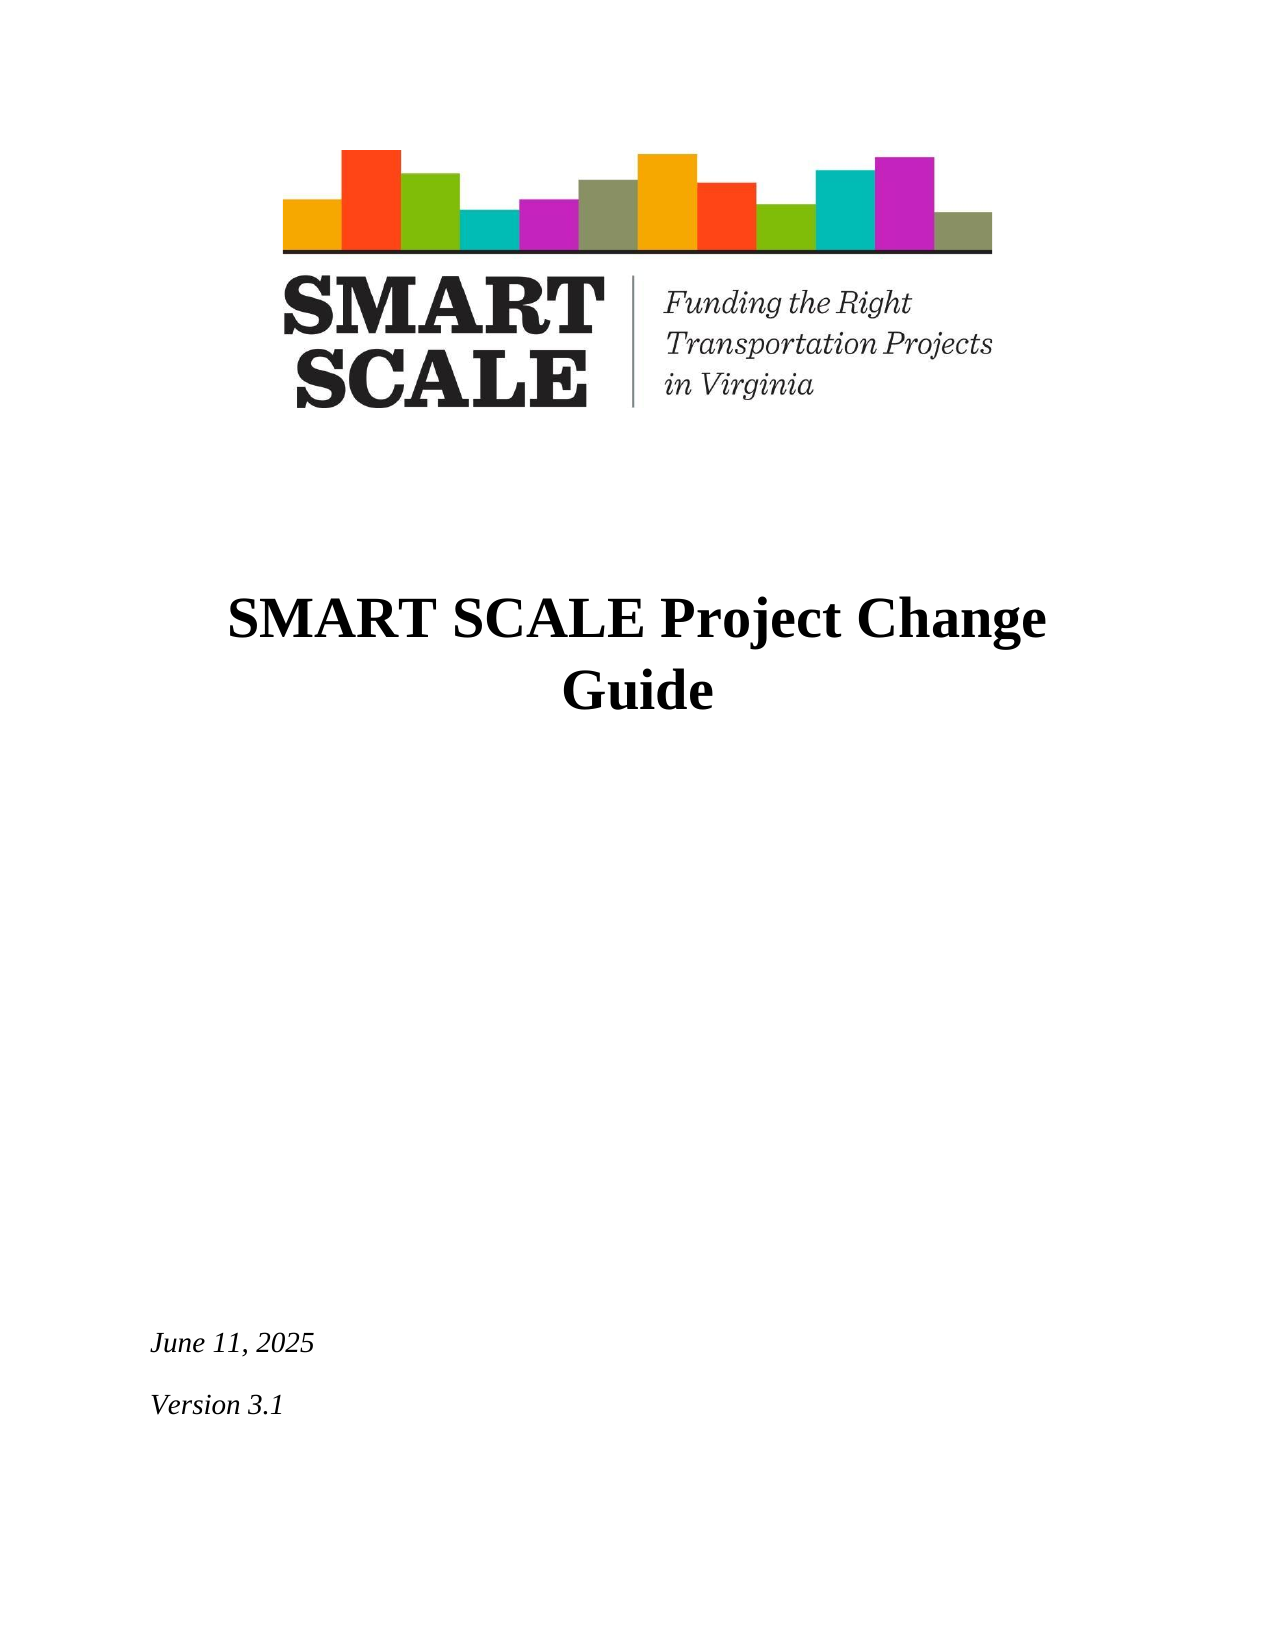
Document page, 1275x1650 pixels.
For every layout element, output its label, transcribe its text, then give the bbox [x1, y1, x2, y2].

picture [282, 150, 993, 408]
subtitle Version 3.1 [150, 1387, 1125, 1420]
title SMART SCALE Project Change Guide [150, 583, 1125, 722]
